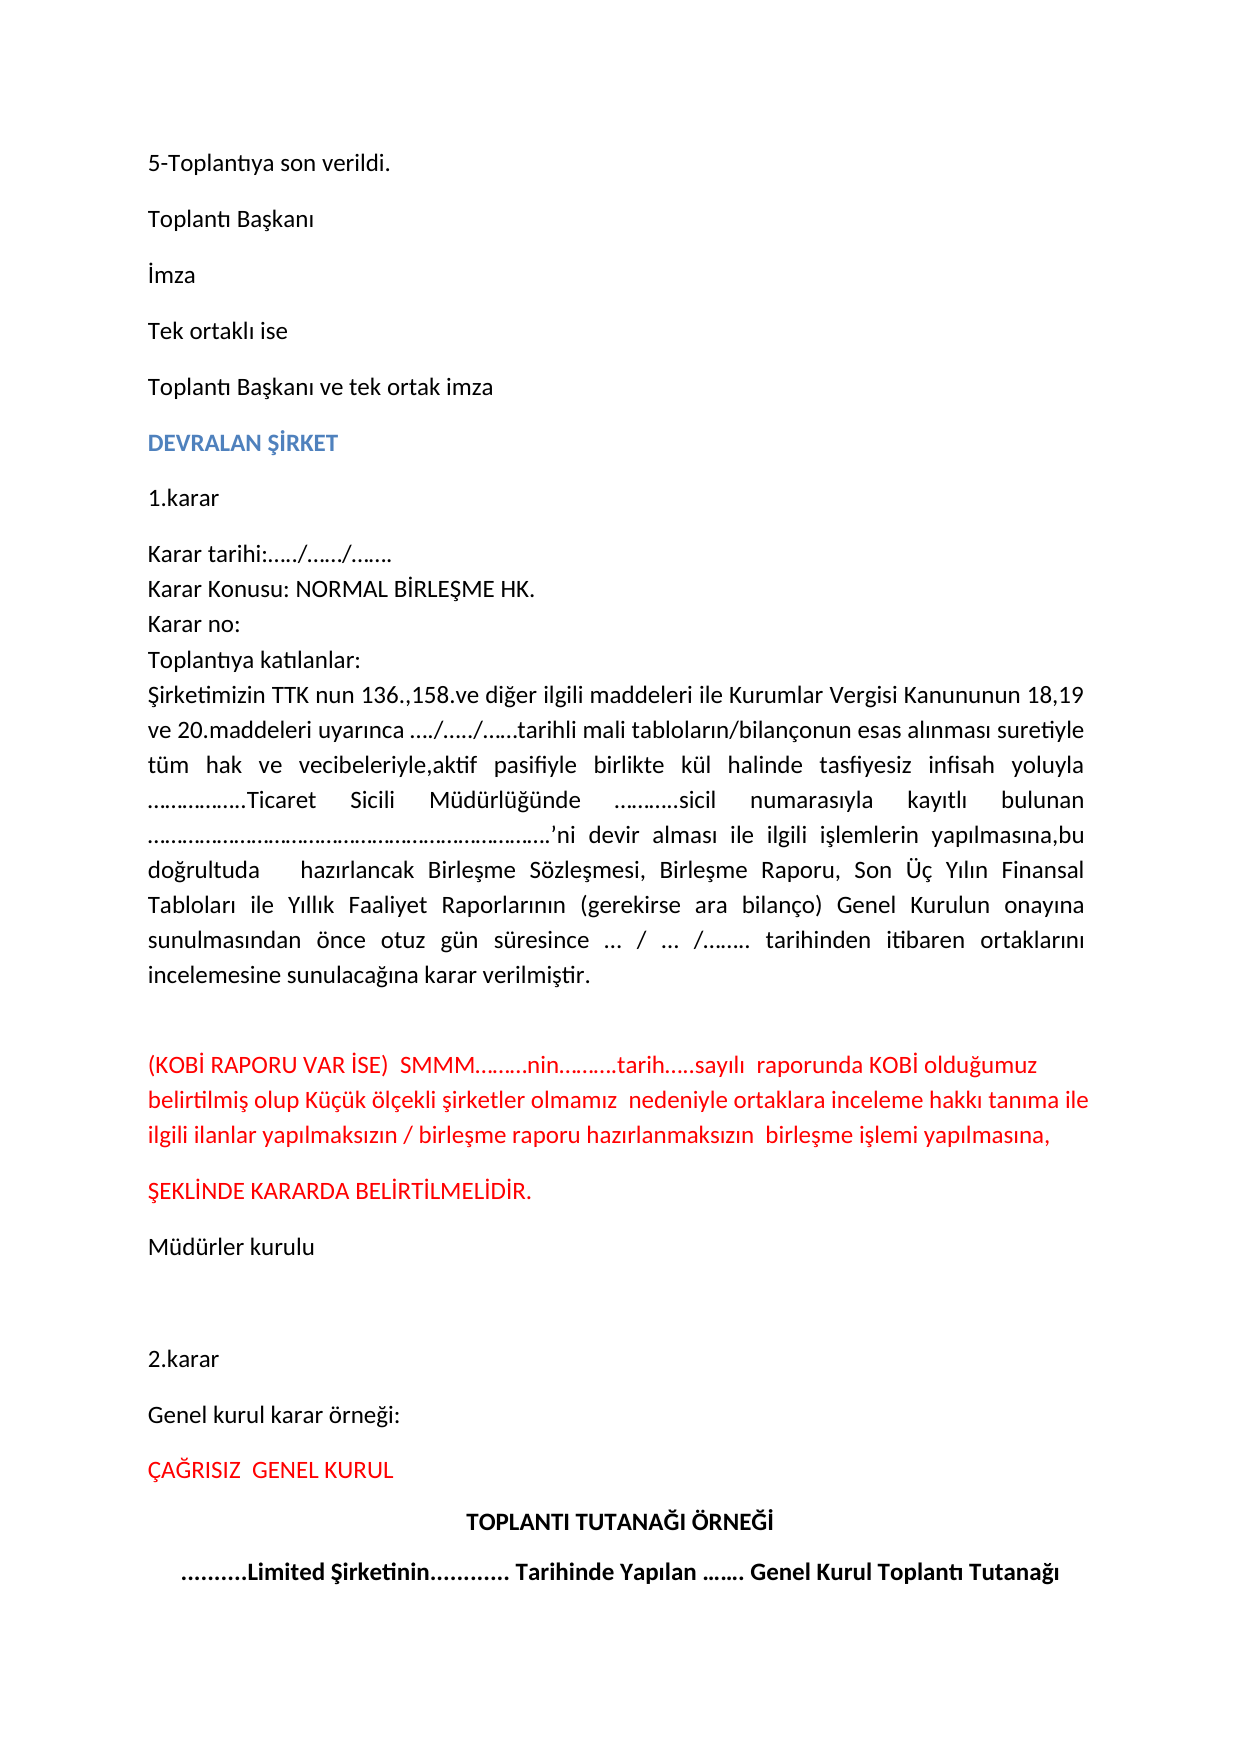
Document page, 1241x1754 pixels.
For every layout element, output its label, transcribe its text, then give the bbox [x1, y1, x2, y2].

text TOPLANTI TUTANAĞI ÖRNEĞİ [148, 1511, 1093, 1536]
text Karar tarihi:…../……/……. [148, 538, 1086, 569]
text DEVRALAN ŞİRKET [148, 427, 1093, 457]
text Karar Konusu: NORMAL BİRLEŞME HK. [148, 573, 1086, 604]
text Toplantıya katılanlar: [148, 644, 1086, 674]
text 1.karar [148, 483, 1093, 513]
text (KOBİ RAPORU VAR İSE) SMMM………nin……….tarih…..sayılı raporunda KOBİ olduğumuz belirtilmiş olup Küçük ölçekli şirketler olmamız nedeniyle ortaklara inceleme hakkı tanıma ile ilgili ilanlar yapılmaksızın / birleşme raporu hazırlanmaksızın birleşme işlemi yapılmasına, [148, 1050, 1093, 1150]
text Karar no: [148, 609, 1086, 639]
text İmza [148, 259, 1093, 290]
text Toplantı Başkanı ve tek ortak imza [148, 371, 1093, 401]
text Toplantı Başkanı [148, 203, 1093, 234]
text Tek ortaklı ise [148, 315, 1093, 346]
text ŞEKLİNDE KARARDA BELİRTİLMELİDİR. [148, 1176, 1093, 1206]
text Müdürler kurulu [148, 1231, 1093, 1262]
text ÇAĞRISIZ GENEL KURUL [148, 1455, 1093, 1485]
text 5-Toplantıya son verildi. [148, 148, 1093, 178]
text 2.karar [148, 1343, 1093, 1373]
text Genel kurul karar örneği: [148, 1399, 1093, 1429]
text Şirketimizin TTK nun 136.,158.ve diğer ilgili maddeleri ile Kurumlar Vergisi Kanununun 18,19 ve 20.maddeleri uyarınca …./…../……tarihli mali tabloların/bilançonun esas alınması suretiyle tüm hak ve vecibeleriyle,aktif pasifiyle birlikte kül halinde tasfiyesiz infisah yoluyla ……………..Ticaret Sicili Müdürlüğünde ………..sicil numarasıyla kayıtlı bulunan …………………………………………………………….’ni devir alması ile ilgili işlemlerin yapılmasına,bu doğrultuda hazırlancak Birleşme Sözleşmesi, Birleşme Raporu, Son Üç Yılın Finansal Tabloları ile Yıllık Faaliyet Raporlarının (gerekirse ara bilanço) Genel Kurulun onayına sunulmasından önce otuz gün süresince … / … /…….. tarihinden itibaren ortaklarını incelemesine sunulacağına karar verilmiştir. [148, 679, 1086, 989]
text ..........Limited Şirketinin............ Tarihinde Yapılan ……. Genel Kurul Toplantı Tutanağı [148, 1561, 1093, 1586]
